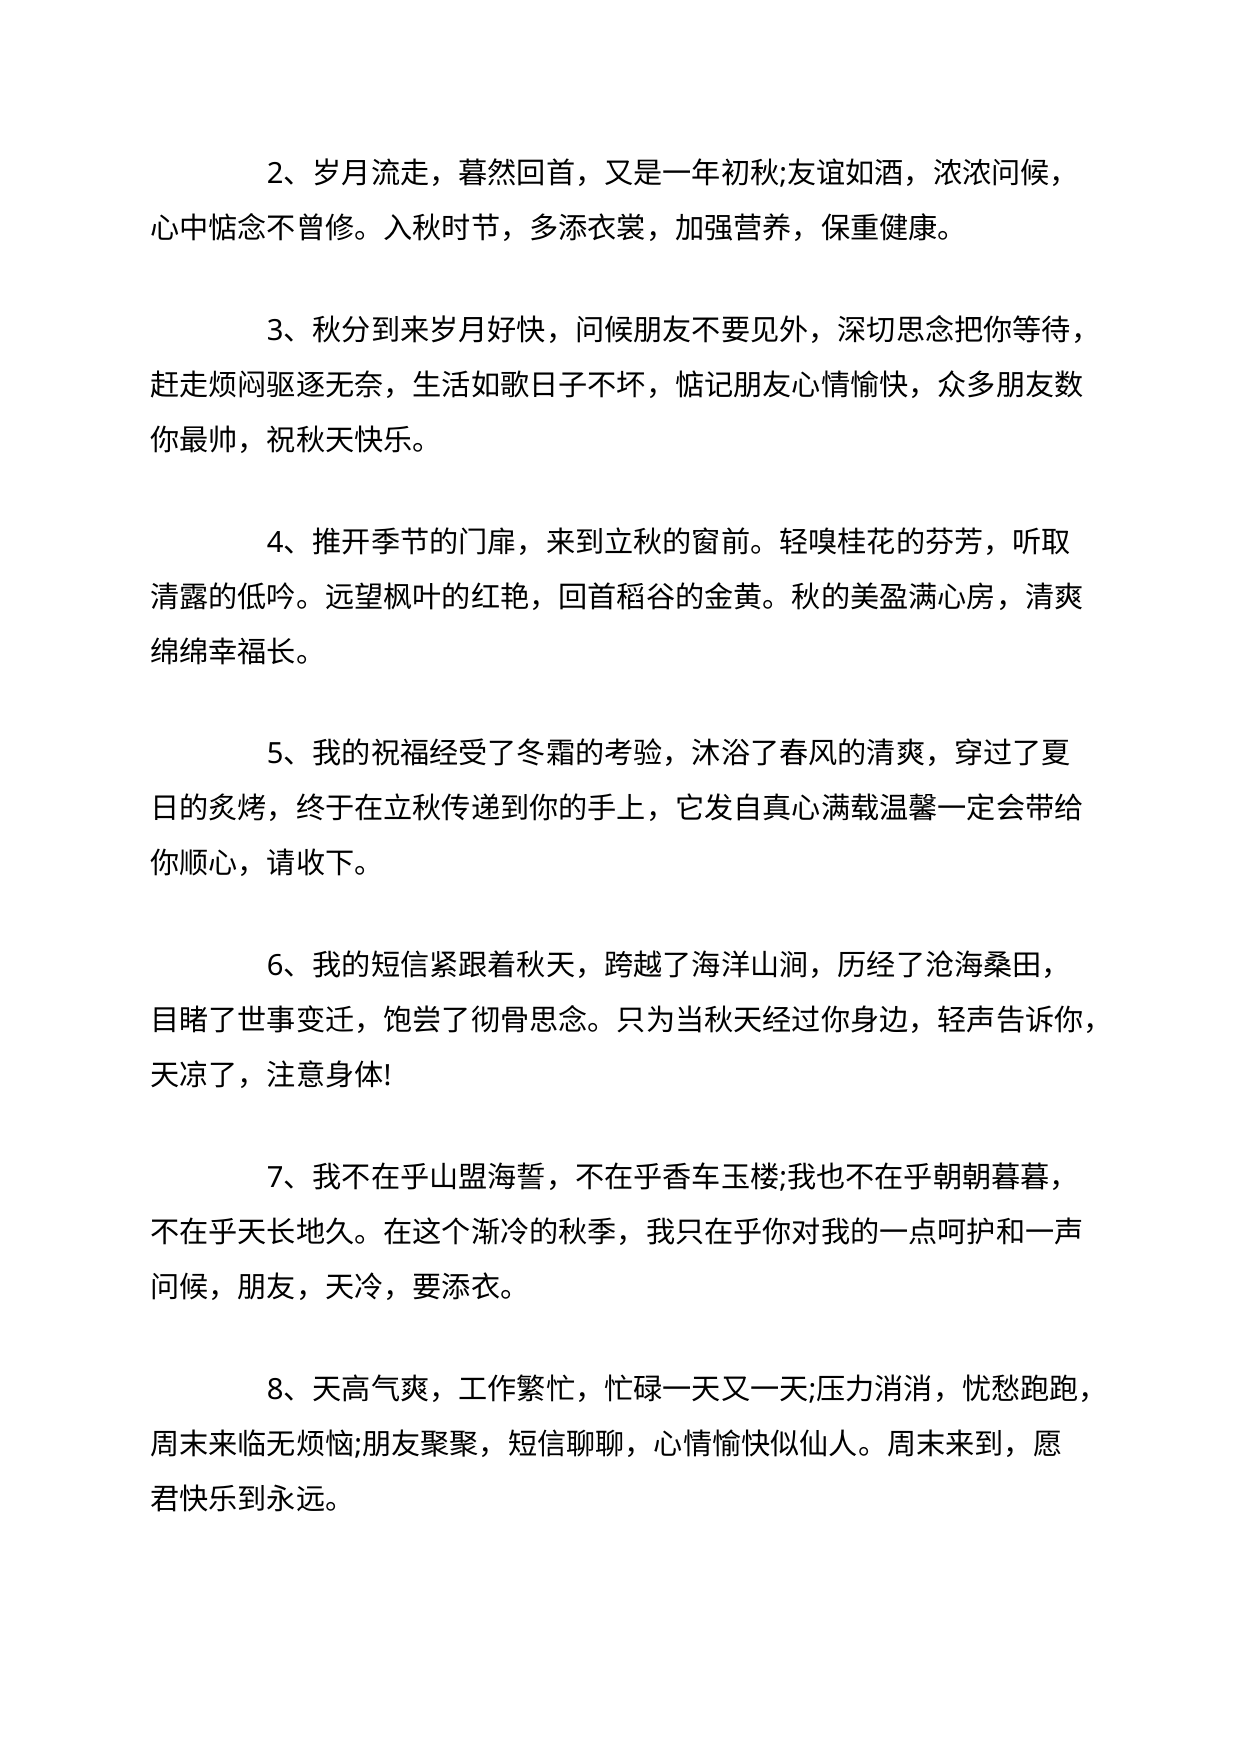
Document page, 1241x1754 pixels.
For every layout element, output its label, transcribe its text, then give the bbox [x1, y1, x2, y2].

text 3、秋分到来岁月好快，问候朋友不要见外，深切思念把你等待，赶走烦闷驱逐无奈，生活如歌日子不坏，惦记朋友心情愉快，众多朋友数你最帅，祝秋天快乐。 [150, 307, 1090, 459]
text 8、天高气爽，工作繁忙，忙碌一天又一天;压力消消，忧愁跑跑，周末来临无烦恼;朋友聚聚，短信聊聊，心情愉快似仙人。周末来到，愿君快乐到永远。 [150, 1365, 1090, 1518]
text 2、岁月流走，暮然回首，又是一年初秋;友谊如酒，浓浓问候，心中惦念不曾修。入秋时节，多添衣裳，加强营养，保重健康。 [150, 150, 1090, 247]
text 4、推开季节的门扉，来到立秋的窗前。轻嗅桂花的芬芳，听取清露的低吟。远望枫叶的红艳，回首稻谷的金黄。秋的美盈满心房，清爽绵绵幸福长。 [150, 518, 1090, 671]
text 7、我不在乎山盟海誓，不在乎香车玉楼;我也不在乎朝朝暮暮，不在乎天长地久。在这个渐冷的秋季，我只在乎你对我的一点呵护和一声问候，朋友，天冷，要添衣。 [150, 1154, 1090, 1306]
text 6、我的短信紧跟着秋天，跨越了海洋山涧，历经了沧海桑田，目睹了世事变迁，饱尝了彻骨思念。只为当秋天经过你身边，轻声告诉你，天凉了，注意身体! [150, 942, 1090, 1094]
text 5、我的祝福经受了冬霜的考验，沐浴了春风的清爽，穿过了夏日的炙烤，终于在立秋传递到你的手上，它发自真心满载温馨一定会带给你顺心，请收下。 [150, 730, 1090, 882]
